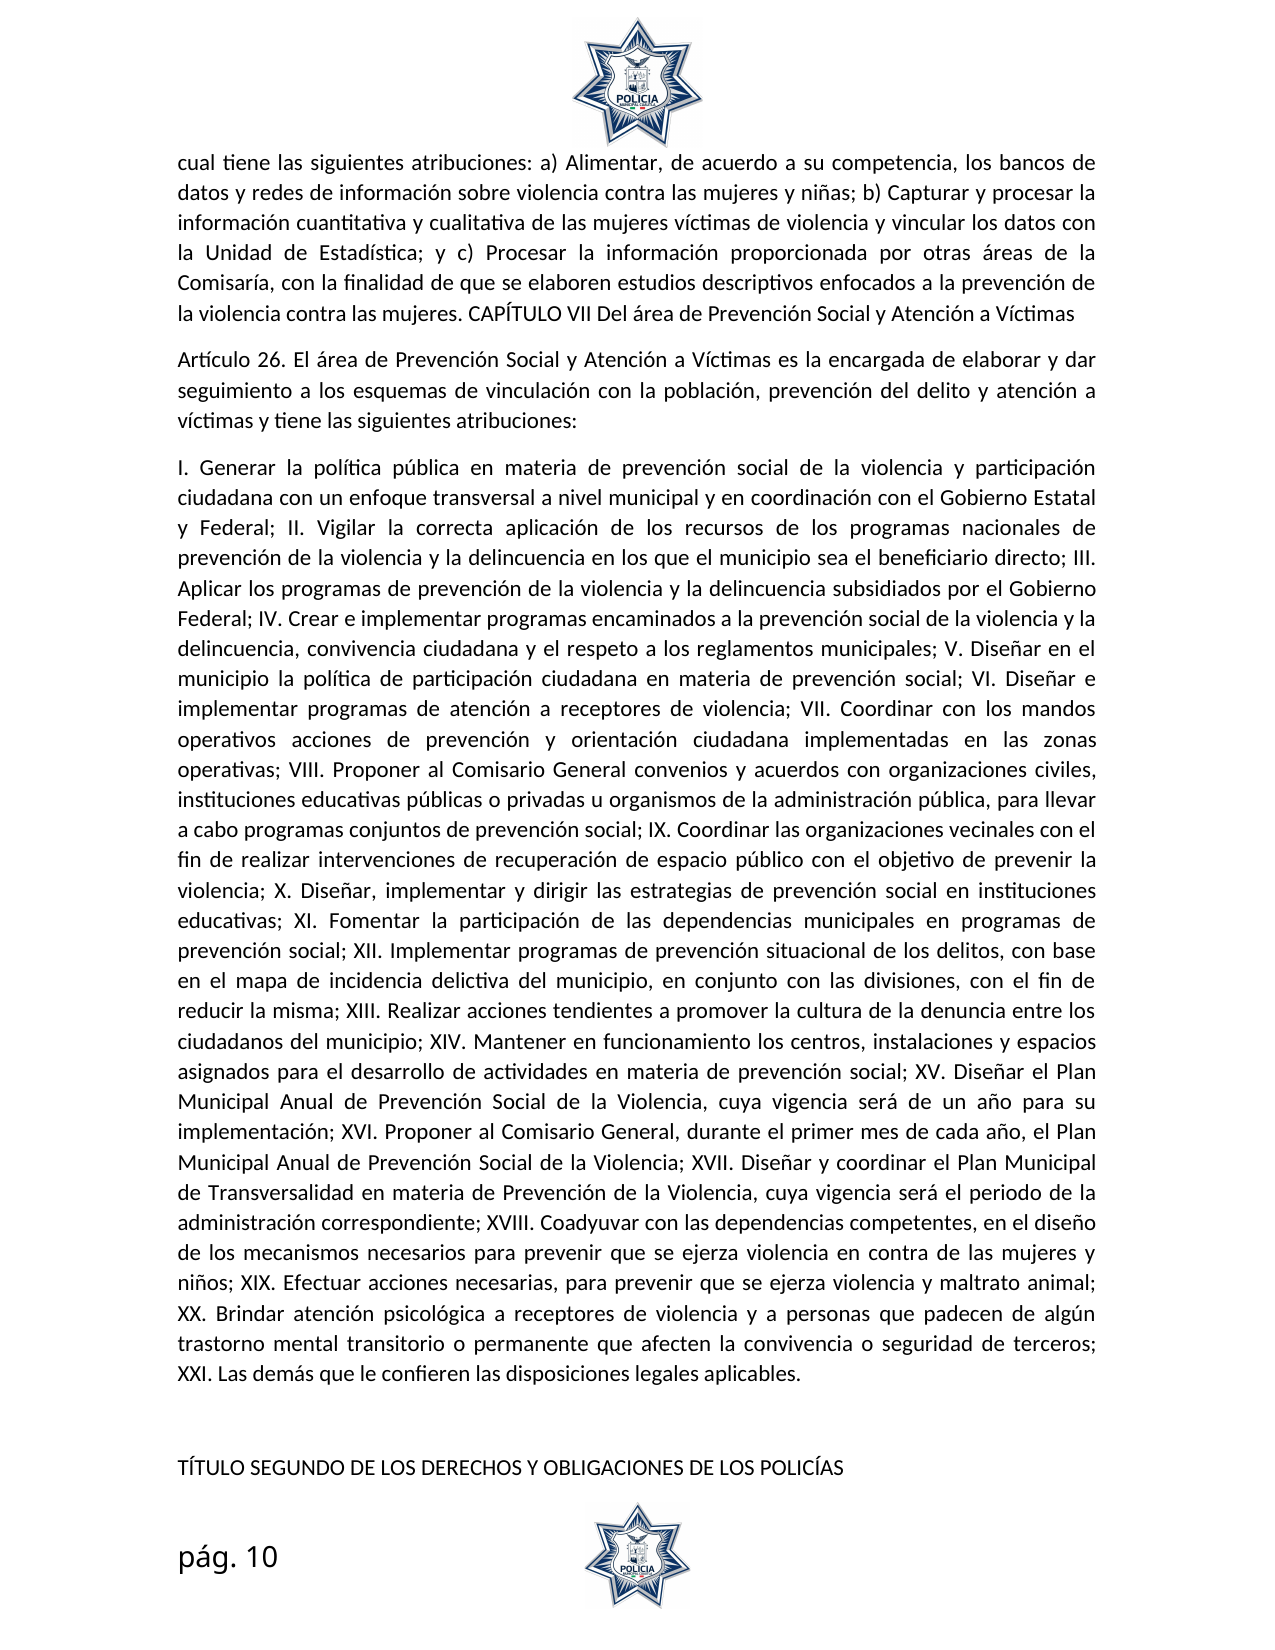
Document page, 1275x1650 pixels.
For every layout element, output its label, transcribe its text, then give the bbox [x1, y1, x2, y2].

picture [584, 1502, 691, 1609]
text Artículo 26. El área de Prevención Social y Atención a Víctimas es la encargada de elaborar y dar seguimiento a los esquemas de vinculación con la población, prevención del delito y atención a víctimas y tiene las siguientes atribuciones: [177, 346, 1098, 434]
text TÍTULO SEGUNDO DE LOS DERECHOS Y OBLIGACIONES DE LOS POLICÍAS [177, 1453, 1098, 1481]
text I. Generar la política pública en materia de prevención social de la violencia y participación ciudadana con un enfoque transversal a nivel municipal y en coordinación con el Gobierno Estatal y Federal; II. Vigilar la correcta aplicación de los recursos de los programas nacionales de prevención de la violencia y la delincuencia en los que el municipio sea el beneficiario directo; III. Aplicar los programas de prevención de la violencia y la delincuencia subsidiados por el Gobierno Federal; IV. Crear e implementar programas encaminados a la prevención social de la violencia y la delincuencia, convivencia ciudadana y el respeto a los reglamentos municipales; V. Diseñar en el municipio la política de participación ciudadana en materia de prevención social; VI. Diseñar e implementar programas de atención a receptores de violencia; VII. Coordinar con los mandos operativos acciones de prevención y orientación ciudadana implementadas en las zonas operativas; VIII. Proponer al Comisario General convenios y acuerdos con organizaciones civiles, instituciones educativas públicas o privadas u organismos de la administración pública, para llevar a cabo programas conjuntos de prevención social; IX. Coordinar las organizaciones vecinales con el fin de realizar intervenciones de recuperación de espacio público con el objetivo de prevenir la violencia; X. Diseñar, implementar y dirigir las estrategias de prevención social en instituciones educativas; XI. Fomentar la participación de las dependencias municipales en programas de prevención social; XII. Implementar programas de prevención situacional de los delitos, con base en el mapa de incidencia delictiva del municipio, en conjunto con las divisiones, con el fin de reducir la misma; XIII. Realizar acciones tendientes a promover la cultura de la denuncia entre los ciudadanos del municipio; XIV. Mantener en funcionamiento los centros, instalaciones y espacios asignados para el desarrollo de actividades en materia de prevención social; XV. Diseñar el Plan Municipal Anual de Prevención Social de la Violencia, cuya vigencia será de un año para su implementación; XVI. Proponer al Comisario General, durante el primer mes de cada año, el Plan Municipal Anual de Prevención Social de la Violencia; XVII. Diseñar y coordinar el Plan Municipal de Transversalidad en materia de Prevención de la Violencia, cuya vigencia será el periodo de la administración correspondiente; XVIII. Coadyuvar con las dependencias competentes, en el diseño de los mecanismos necesarios para prevenir que se ejerza violencia en contra de las mujeres y niños; XIX. Efectuar acciones necesarias, para prevenir que se ejerza violencia y maltrato animal; XX. Brindar atención psicológica a receptores de violencia y a personas que padecen de algún trastorno mental transitorio o permanente que afecten la convivencia o seguridad de terceros; XXI. Las demás que le confieren las disposiciones legales aplicables. [177, 453, 1098, 1387]
picture [572, 17, 703, 148]
